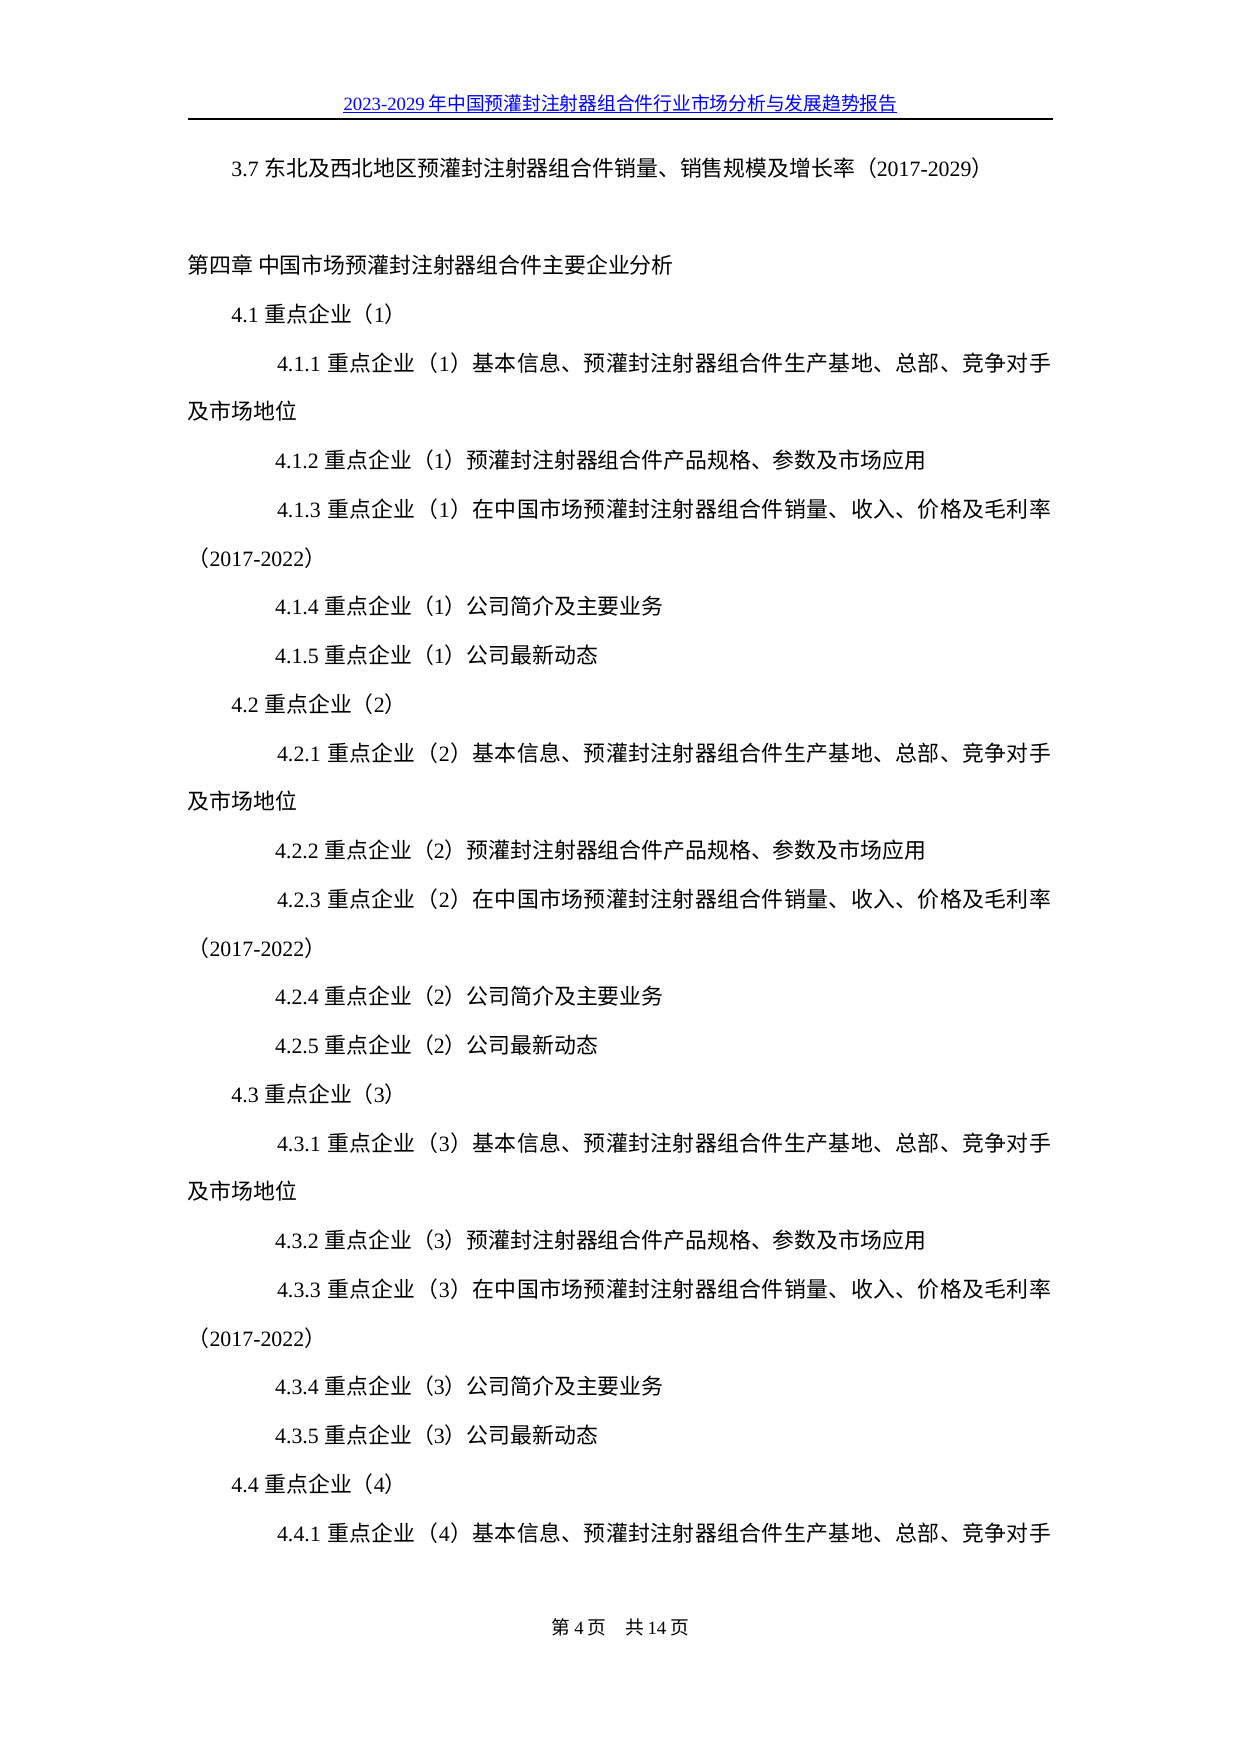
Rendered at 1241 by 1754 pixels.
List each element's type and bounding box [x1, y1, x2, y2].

text [187, 150, 1053, 1548]
